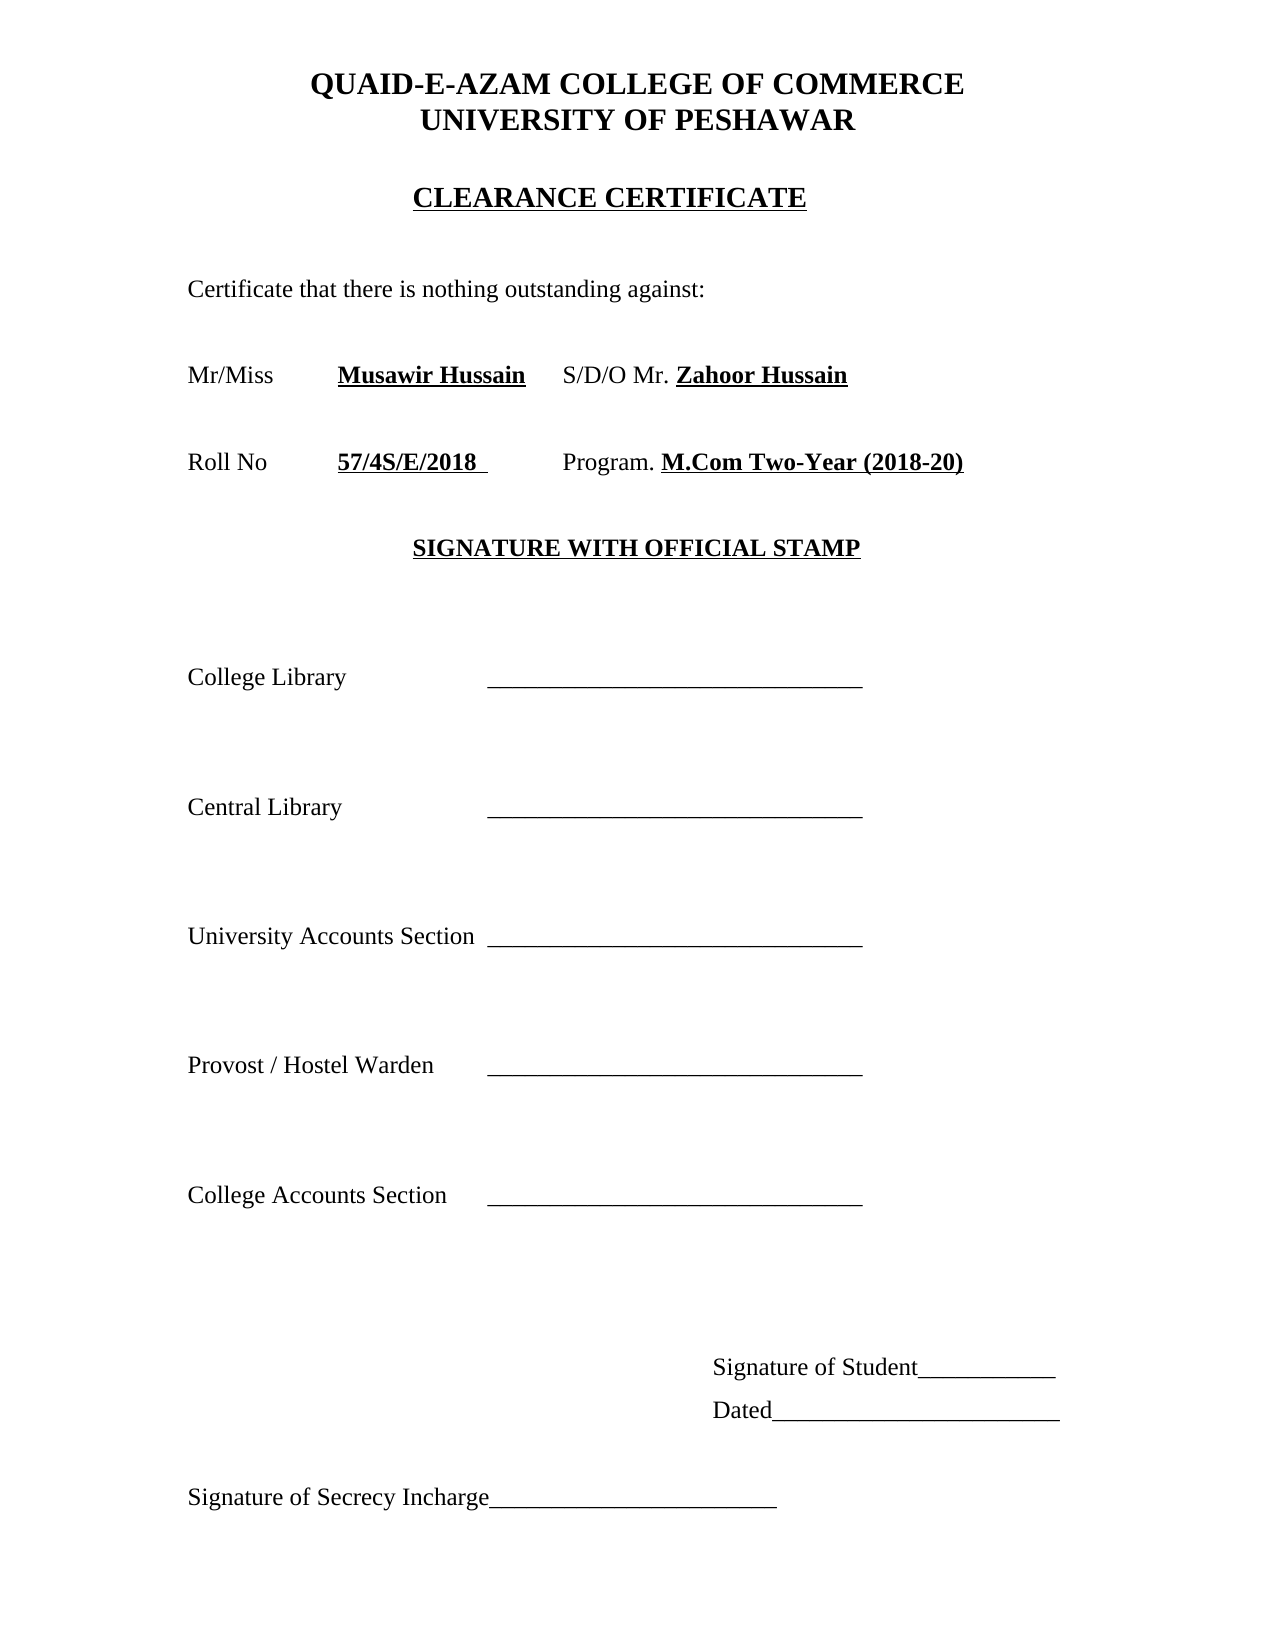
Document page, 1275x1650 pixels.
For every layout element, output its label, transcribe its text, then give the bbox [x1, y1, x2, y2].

text Signature of Student___________ [637, 1352, 1087, 1381]
text Provost / Hostel Warden ______________________________ [187, 1050, 1087, 1079]
text Signature of Secrecy Incharge_______________________ [187, 1482, 1087, 1510]
text Mr/Miss Musawir Hussain S/D/O Mr. Zahoor Hussain [187, 360, 1087, 389]
text UNIVERSITY OF PESHAWAR [187, 102, 1087, 137]
text University Accounts Section ______________________________ [187, 921, 1087, 950]
text Certificate that there is nothing outstanding against: [187, 274, 1087, 303]
text Dated_______________________ [187, 1395, 1087, 1424]
text College Library ______________________________ [187, 662, 1087, 691]
text College Accounts Section ______________________________ [187, 1180, 1087, 1208]
text QUAID-E-AZAM COLLEGE OF COMMERCE [187, 66, 1087, 102]
text CLEARANCE CERTIFICATE [412, 181, 1087, 214]
text SIGNATURE WITH OFFICIAL STAMP [337, 533, 1087, 562]
text Roll No 57/4S/E/2018 Program. M.Com Two-Year (2018-20) [187, 447, 1087, 475]
text Central Library ______________________________ [187, 792, 1087, 820]
